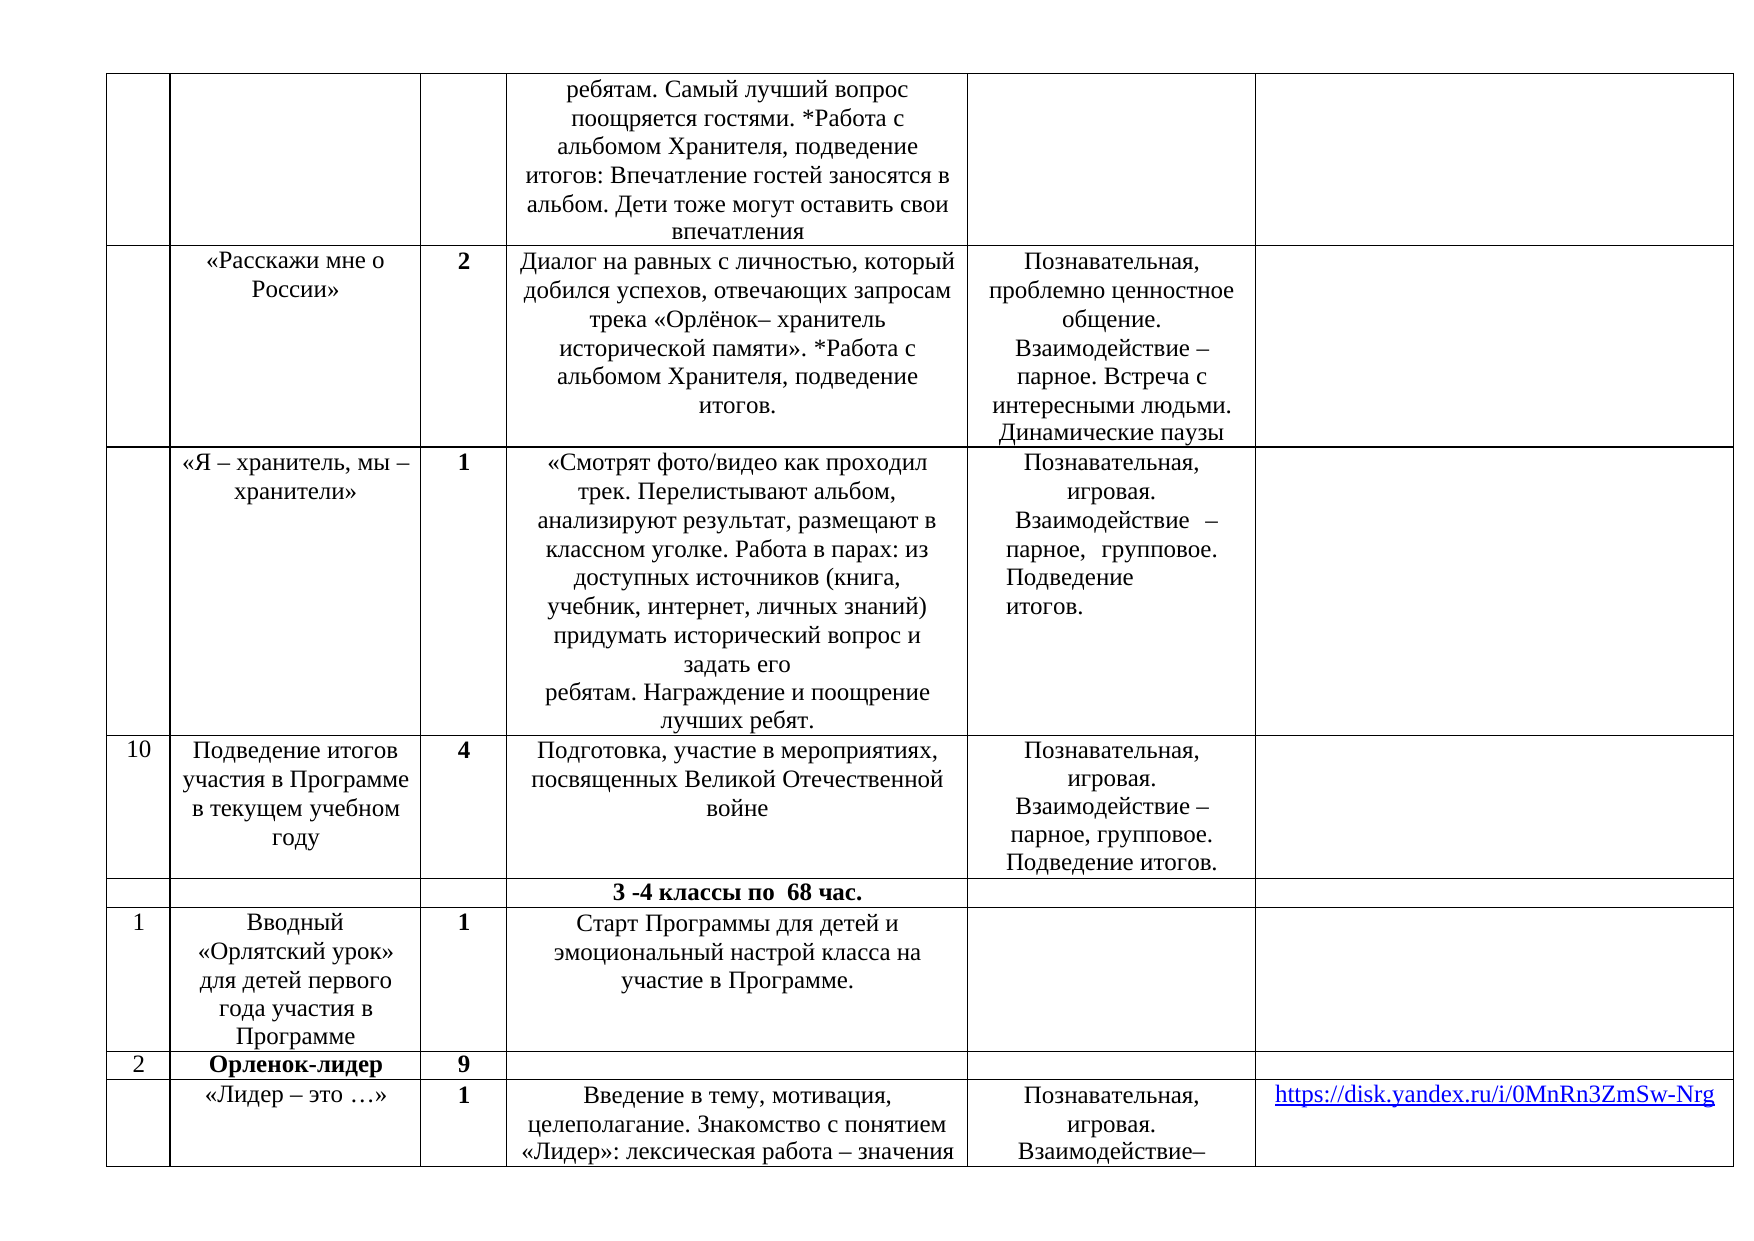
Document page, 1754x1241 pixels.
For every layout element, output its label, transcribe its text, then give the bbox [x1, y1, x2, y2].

table_cell «Расскажи мне о России» [171, 246, 420, 446]
table_cell 1 [421, 1080, 506, 1166]
table_header [421, 74, 506, 245]
table_cell [421, 879, 506, 907]
table_cell [507, 1052, 967, 1079]
table_cell [1256, 246, 1733, 446]
table_cell [1256, 1052, 1733, 1079]
table_header [968, 74, 1255, 245]
table_header ребятам. Самый лучший вопрос поощряется гостями. *Работа с альбомом Хранителя, подведение итогов: Впечатление гостей заносятся в альбом. Дети тоже могут оставить свои впечатления [507, 74, 967, 245]
table_cell 10 [107, 736, 169, 878]
table_cell 1 [107, 908, 169, 1051]
table_cell [1256, 908, 1733, 1051]
table_cell [171, 879, 420, 907]
table_cell [1256, 736, 1733, 878]
table_cell «Лидер – это …» [171, 1080, 420, 1166]
table_cell Орленок-лидер [171, 1052, 420, 1079]
table_cell 3 -4 классы по 68 час. [507, 879, 967, 907]
table_header [1256, 74, 1733, 245]
table_cell [1256, 448, 1733, 734]
table_cell Подведение итогов участия в Программе в текущем учебном году [171, 736, 420, 878]
table_cell https://disk.yandex.ru/i/0MnRn3ZmSw-Nrg [1256, 1080, 1733, 1166]
table_cell 1 [421, 908, 506, 1051]
table_cell Диалог на равных с личностью, который добился успехов, отвечающих запросам трека «Орлёнок– хранитель исторической памяти». *Работа с альбомом Хранителя, подведение итогов. [507, 246, 967, 446]
table_cell Познавательная, игровая. Взаимодействие– [968, 1080, 1255, 1166]
table_cell [1256, 879, 1733, 907]
table_cell [968, 1052, 1255, 1079]
table_cell Познавательная, проблемно ценностное общение. Взаимодействие – парное. Встреча с интересными людьми. Динамические паузы [968, 246, 1255, 446]
table_cell Старт Программы для детей и эмоциональный настрой класса на участие в Программе. [507, 908, 967, 1051]
table_cell Вводный «Орлятский урок» для детей первого года участия в Программе [171, 908, 420, 1051]
table_cell Подготовка, участие в мероприятиях, посвященных Великой Отечественной войне [507, 736, 967, 878]
table_cell [107, 879, 169, 907]
table_cell «Я – хранитель, мы – хранители» [171, 448, 420, 734]
table_cell 4 [421, 736, 506, 878]
table_cell [968, 908, 1255, 1051]
table_cell Введение в тему, мотивация, целеполагание. Знакомство с понятием «Лидер»: лексическая работа – значения [507, 1080, 967, 1166]
table_header [107, 74, 169, 245]
table_cell [107, 448, 169, 734]
table_cell 2 [107, 1052, 169, 1079]
table_cell [968, 879, 1255, 907]
table_cell Познавательная, игровая. Взаимодействие – парное, групповое. Подведение итогов. [968, 736, 1255, 878]
table_cell Познавательная, игровая. Взаимодействие – парное, групповое. Подведение итогов. [968, 448, 1255, 734]
table_header [171, 74, 420, 245]
table_cell [107, 246, 169, 446]
table_cell 2 [421, 246, 506, 446]
table_cell 1 [421, 448, 506, 734]
table_cell 9 [421, 1052, 506, 1079]
table_cell [107, 1080, 169, 1166]
table_cell «Смотрят фото/видео как проходил трек. Перелистывают альбом, анализируют результат, размещают в классном уголке. Работа в парах: из доступных источников (книга, учебник, интернет, личных знаний) придумать исторический вопрос и задать его ребятам. Награждение и поощрение лучших ребят. [507, 448, 967, 734]
